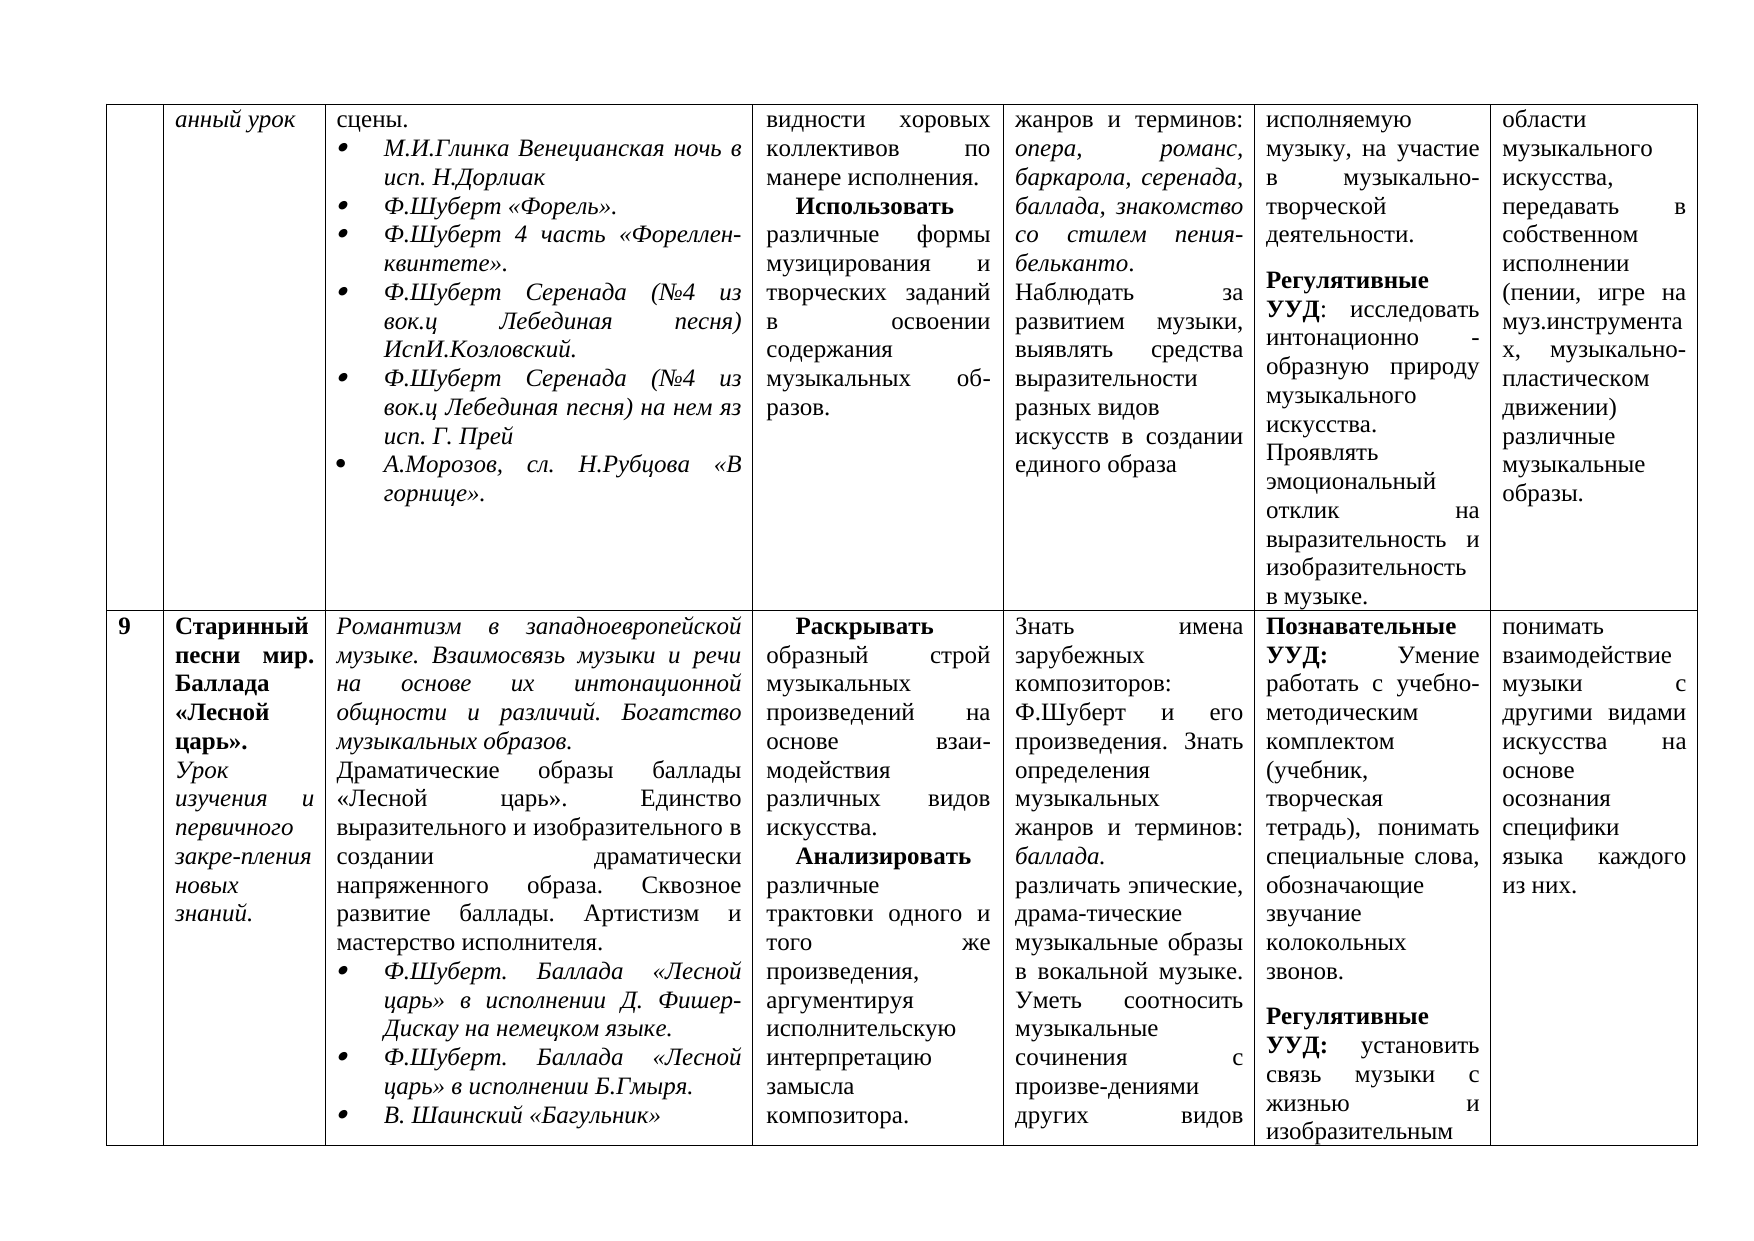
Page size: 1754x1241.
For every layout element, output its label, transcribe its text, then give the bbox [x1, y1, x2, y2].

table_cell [164, 105, 325, 610]
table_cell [1491, 611, 1697, 1145]
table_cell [1491, 105, 1697, 610]
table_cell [1004, 611, 1254, 1145]
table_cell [326, 611, 752, 1145]
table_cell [164, 611, 325, 1145]
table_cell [326, 105, 752, 610]
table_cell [753, 105, 1003, 610]
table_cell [1004, 105, 1254, 610]
table_cell 8 [107, 105, 163, 610]
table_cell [1255, 105, 1490, 610]
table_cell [753, 611, 1003, 1145]
table_cell 9 [107, 611, 163, 1145]
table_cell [1255, 611, 1490, 1145]
